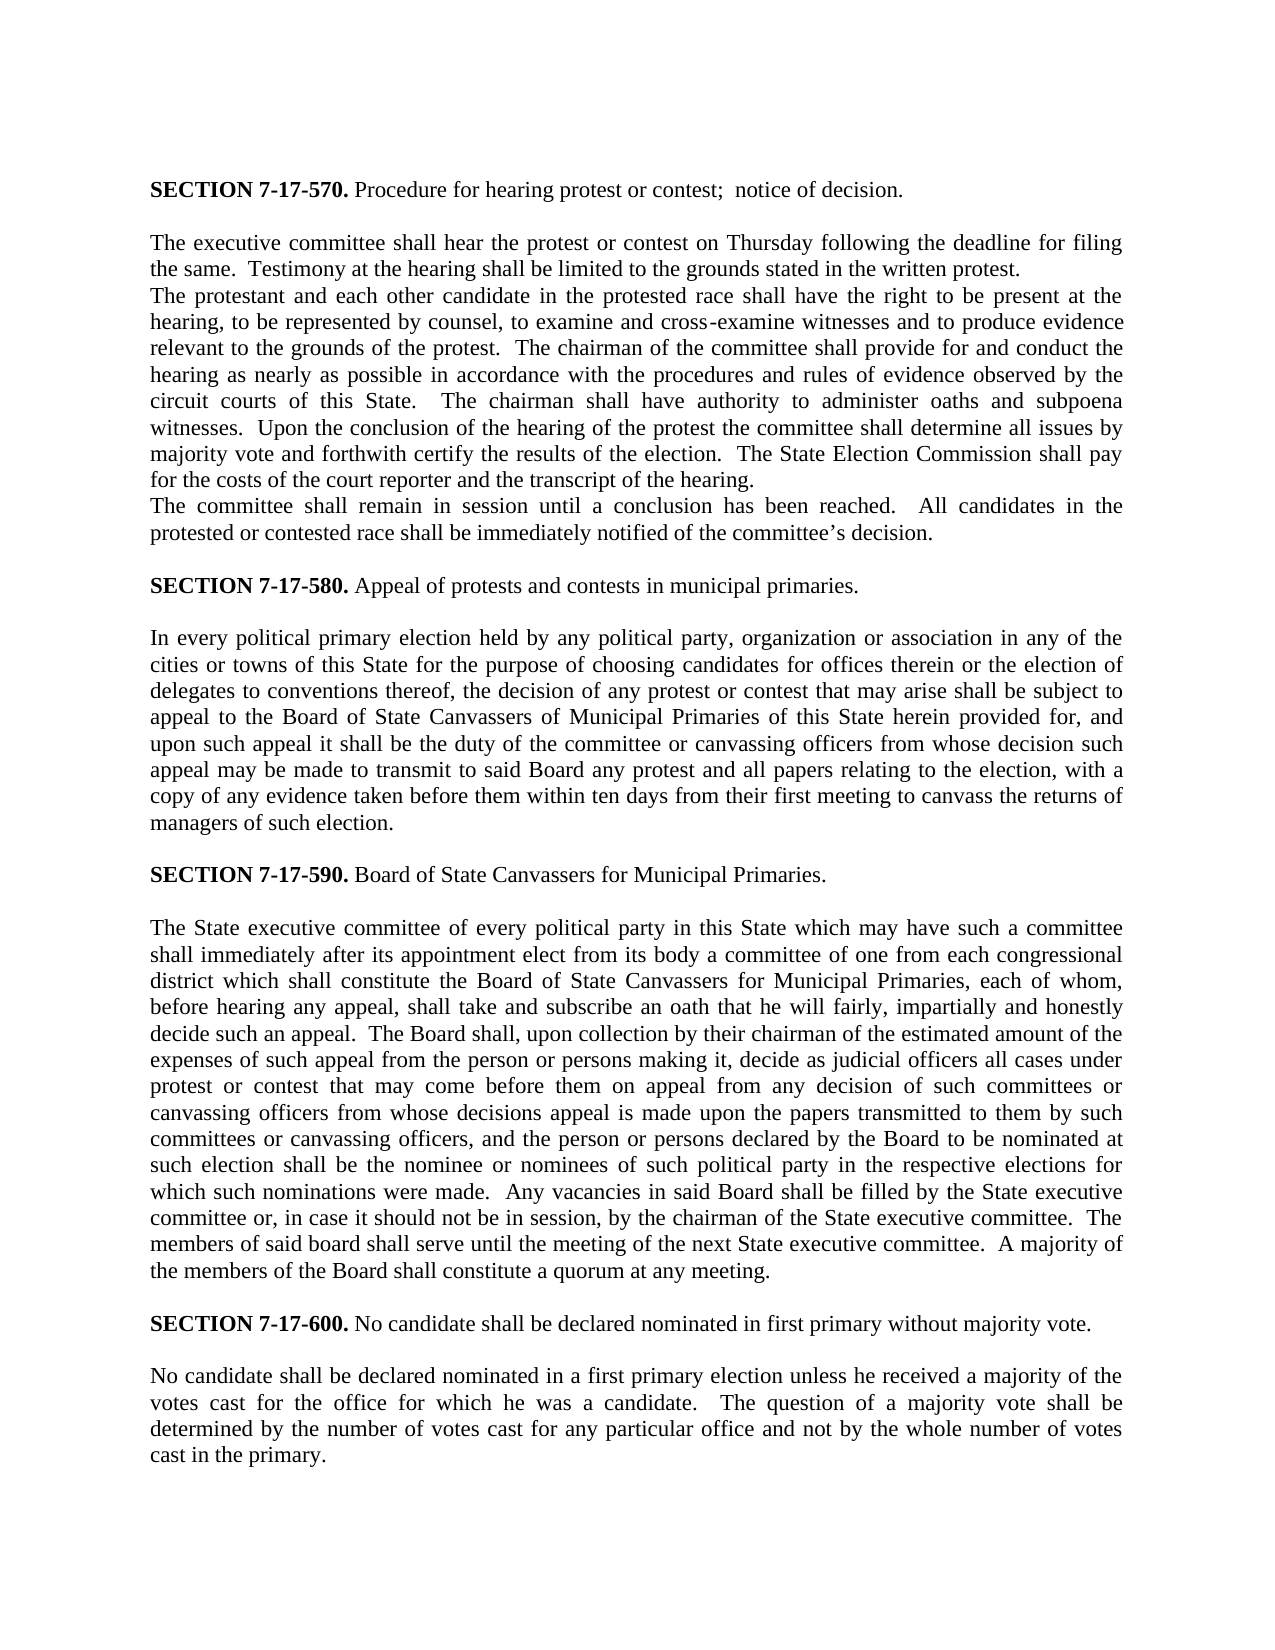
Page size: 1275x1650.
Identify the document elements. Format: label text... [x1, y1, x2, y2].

text In every political primary election held by any political party, organization or association in any of the cities or towns of this State for the purpose of choosing candidates for offices therein or the election of delegates to conventions thereof, the decision of any protest or contest that may arise shall be subject to appeal to the Board of State Canvassers of Municipal Primaries of this State herein provided for, and upon such appeal it shall be the duty of the committee or canvassing officers from whose decision such appeal may be made to transmit to said Board any protest and all papers relating to the election, with a copy of any evidence taken before them within ten days from their first meeting to canvass the returns of managers of such election. [150, 624, 1125, 835]
text SECTION 7-17-580. Appeal of protests and contests in municipal primaries. [150, 572, 1125, 598]
text SECTION 7-17-570. Procedure for hearing protest or contest; notice of decision. [150, 176, 1125, 203]
text The executive committee shall hear the protest or contest on Thursday following the deadline for filing the same. Testimony at the hearing shall be limited to the grounds stated in the written protest. [150, 229, 1125, 282]
text SECTION 7-17-600. No candidate shall be declared nominated in first primary without majority vote. [150, 1309, 1125, 1336]
text The committee shall remain in session until a conclusion has been reached. All candidates in the protested or contested race shall be immediately notified of the committee’s decision. [150, 493, 1125, 545]
text SECTION 7-17-590. Board of State Canvassers for Municipal Primaries. [150, 862, 1125, 888]
text No candidate shall be declared nominated in a first primary election unless he received a majority of the votes cast for the office for which he was a candidate. The question of a majority vote shall be determined by the number of votes cast for any particular office and not by the whole number of votes cast in the primary. [150, 1362, 1125, 1468]
text The State executive committee of every political party in this State which may have such a committee shall immediately after its appointment elect from its body a committee of one from each congressional district which shall constitute the Board of State Canvassers for Municipal Primaries, each of whom, before hearing any appeal, shall take and subscribe an oath that he will fairly, impartially and honestly decide such an appeal. The Board shall, upon collection by their chairman of the estimated amount of the expenses of such appeal from the person or persons making it, decide as judicial officers all cases under protest or contest that may come before them on appeal from any decision of such committees or canvassing officers from whose decisions appeal is made upon the papers transmitted to them by such committees or canvassing officers, and the person or persons declared by the Board to be nominated at such election shall be the nominee or nominees of such political party in the respective elections for which such nominations were made. Any vacancies in said Board shall be filled by the State executive committee or, in case it should not be in session, by the chairman of the State executive committee. The members of said board shall serve until the meeting of the next State executive committee. A majority of the members of the Board shall constitute a quorum at any meeting. [150, 914, 1125, 1283]
text The protestant and each other candidate in the protested race shall have the right to be present at the hearing, to be represented by counsel, to examine and cross-examine witnesses and to produce evidence relevant to the grounds of the protest. The chairman of the committee shall provide for and conduct the hearing as nearly as possible in accordance with the procedures and rules of evidence observed by the circuit courts of this State. The chairman shall have authority to administer oaths and subpoena witnesses. Upon the conclusion of the hearing of the protest the committee shall determine all issues by majority vote and forthwith certify the results of the election. The State Election Commission shall pay for the costs of the court reporter and the transcript of the hearing. [150, 282, 1125, 493]
